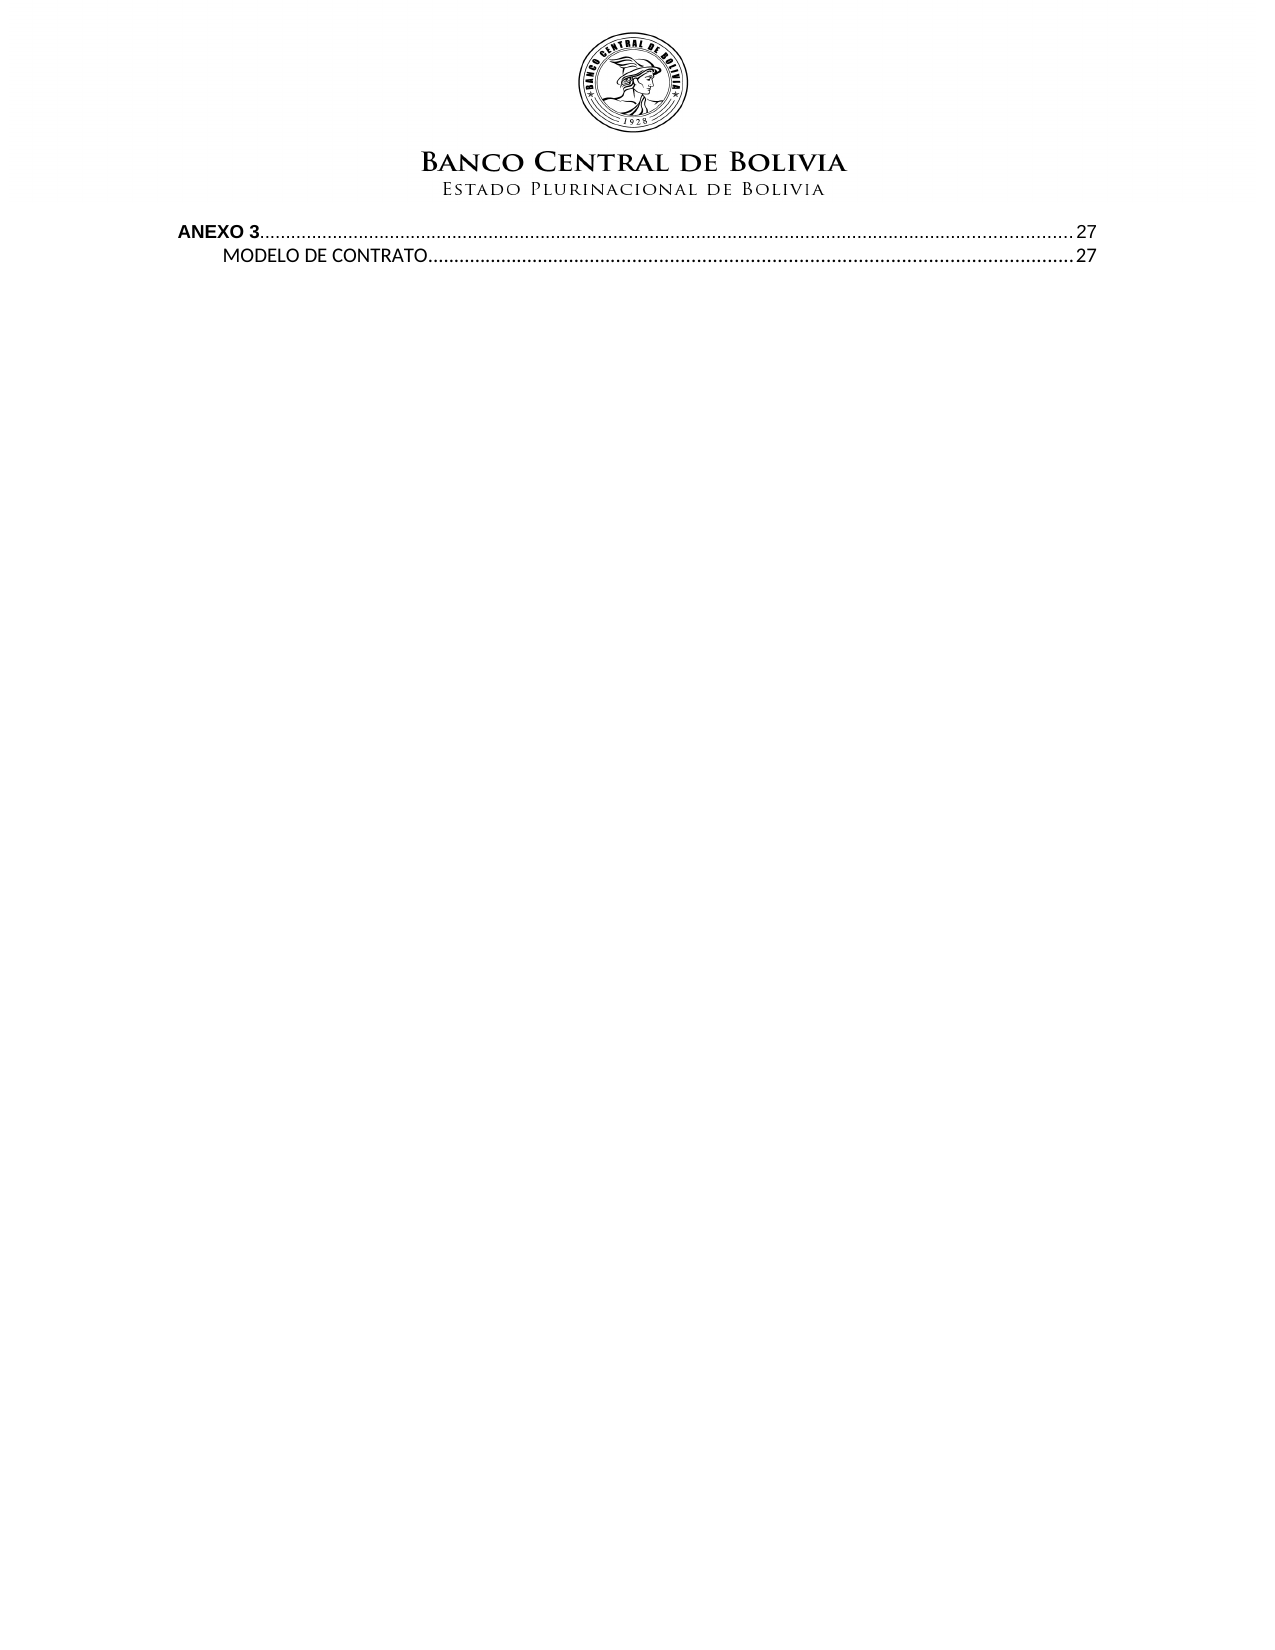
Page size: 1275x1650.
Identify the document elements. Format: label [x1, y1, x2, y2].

picture [8, 0, 1256, 203]
